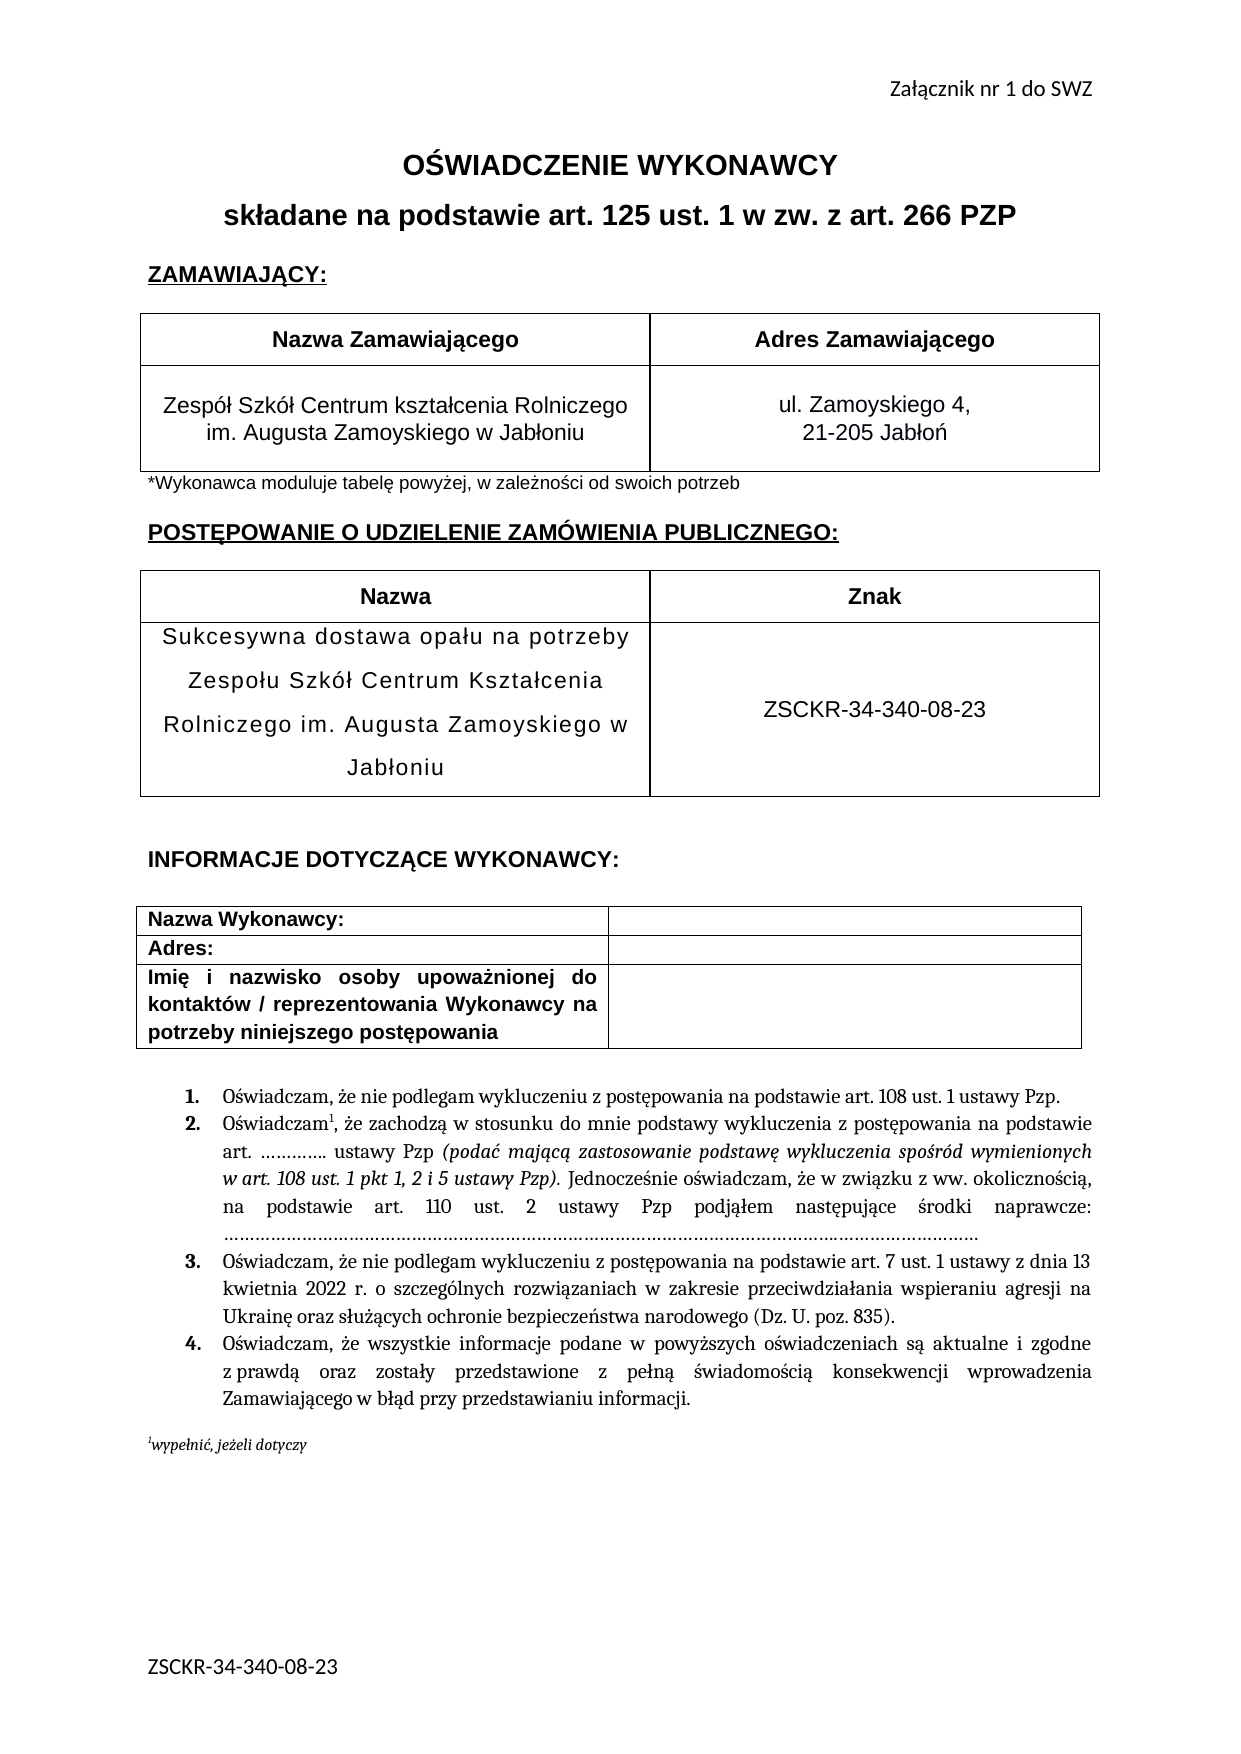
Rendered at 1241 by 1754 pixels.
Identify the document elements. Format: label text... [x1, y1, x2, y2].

table_header Nazwa Wykonawcy: [137, 907, 608, 935]
table_cell Sukcesywna dostawa opału na potrzeby Zespołu Szkół Centrum Kształcenia Rolniczego im. Augusta Zamoyskiego w Jabłoniu [141, 623, 649, 796]
text INFORMACJE DOTYCZĄCE WYKONAWCY: [148, 846, 1093, 872]
table_cell [609, 965, 1081, 1048]
text *Wykonawca moduluje tabelę powyżej, w zależności od swoich potrzeb [148, 472, 1093, 494]
table_cell ZSCKR-34-340-08-23 [651, 623, 1099, 796]
text składane na podstawie art. 125 ust. 1 w zw. z art. 266 PZP [148, 198, 1093, 231]
list Oświadczam, że nie podlegam wykluczeniu z postępowania na podstawie art. 108 ust. 1 ustawy Pzp. [185, 1084, 1093, 1108]
table_header Nazwa Zamawiającego [141, 314, 649, 365]
table_cell Imię i nazwisko osoby upoważnionej do kontaktów / reprezentowania Wykonawcy na potrzeby niniejszego postępowania [137, 965, 608, 1048]
text ZAMAWIAJĄCY: [148, 261, 1093, 288]
text 1wypełnić, jeżeli dotyczy [148, 1435, 1093, 1454]
table_header Nazwa [141, 571, 649, 622]
list Oświadczam, że nie podlegam wykluczeniu z postępowania na podstawie art. 7 ust. 1 ustawy z dnia 13 kwietnia 2022 r. o szczególnych rozwiązaniach w zakresie przeciwdziałania wspieraniu agresji na Ukrainę oraz służących ochronie bezpieczeństwa narodowego (Dz. U. poz. 835). [185, 1249, 1093, 1328]
table_cell ul. Zamoyskiego 4, 21-205 Jabłoń [651, 366, 1099, 471]
subtitle OŚWIADCZENIE WYKONAWCY [148, 148, 1093, 181]
table_header Adres Zamawiającego [651, 314, 1099, 365]
text POSTĘPOWANIE O UDZIELENIE ZAMÓWIENIA PUBLICZNEGO: [148, 519, 1093, 545]
table_cell Adres: [137, 936, 608, 964]
table_header Znak [651, 571, 1099, 622]
table_cell [609, 936, 1081, 964]
table_cell Zespół Szkół Centrum kształcenia Rolniczego im. Augusta Zamoyskiego w Jabłoniu [141, 366, 649, 471]
table_header [609, 907, 1081, 935]
list Oświadczam, że wszystkie informacje podane w powyższych oświadczeniach są aktualne i zgodne z prawdą oraz zostały przedstawione z pełną świadomością konsekwencji wprowadzenia Zamawiającego w błąd przy przedstawianiu informacji. [185, 1332, 1093, 1411]
list Oświadczam1, że zachodzą w stosunku do mnie podstawy wykluczenia z postępowania na podstawie art. …………. ustawy Pzp (podać mającą zastosowanie podstawę wykluczenia spośród wymienionych w art. 108 ust. 1 pkt 1, 2 i 5 ustawy Pzp). Jednocześnie oświadczam, że w związku z ww. okolicznością, na podstawie art. 110 ust. 2 ustawy Pzp podjąłem następujące środki naprawcze: ……………………………………………………………………………………………………….……………………… [185, 1112, 1093, 1246]
